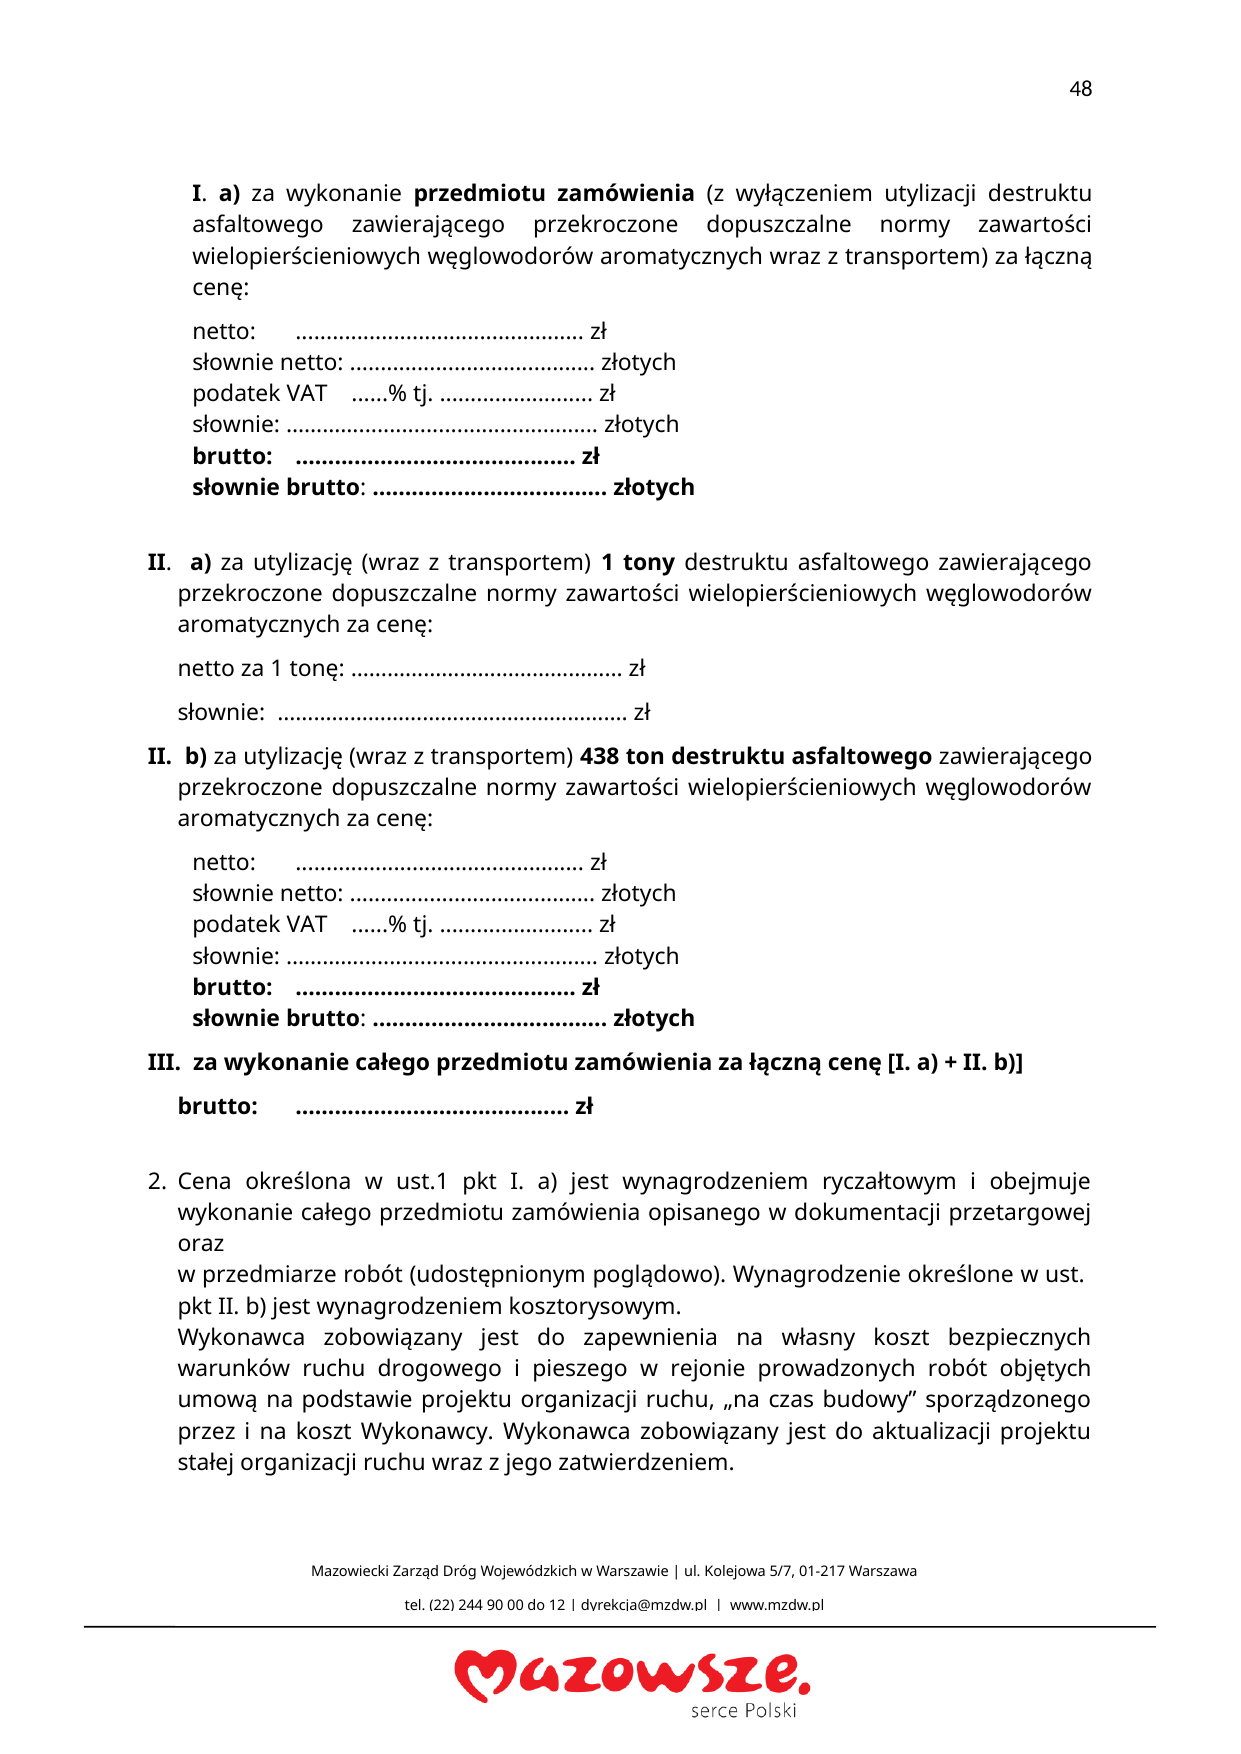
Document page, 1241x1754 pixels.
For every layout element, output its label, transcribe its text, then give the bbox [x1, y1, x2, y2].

text II. b) za utylizację (wraz z transportem) 438 ton destruktu asfaltowego zawierającego przekroczone dopuszczalne normy zawartości wielopierścieniowych węglowodorów aromatycznych za cenę: [148, 740, 1092, 833]
text III. za wykonanie całego przedmiotu zamówienia za łączną cenę [I. a) + II. b)] [148, 1046, 1092, 1077]
text brutto: ........................................... zł [192, 971, 1092, 1002]
text I. a) za wykonanie przedmiotu zamówienia (z wyłączeniem utylizacji destruktu asfaltowego zawierającego przekroczone dopuszczalne normy zawartości wielopierścieniowych węglowodorów aromatycznych wraz z transportem) za łączną cenę: [192, 177, 1092, 302]
text II. a) za utylizację (wraz z transportem) 1 tony destruktu asfaltowego zawierającego przekroczone dopuszczalne normy zawartości wielopierścieniowych węglowodorów aromatycznych za cenę: [148, 546, 1092, 640]
text podatek VAT ......% tj. ......................... zł [192, 377, 1092, 408]
text netto za 1 tonę: ……………………………………… zł [177, 652, 1092, 683]
text słownie brutto: …………........................ złotych [192, 1002, 1092, 1033]
text podatek VAT ......% tj. ......................... zł [192, 908, 1092, 940]
text Wykonawca zobowiązany jest do zapewnienia na własny koszt bezpiecznych warunków ruchu drogowego i pieszego w rejonie prowadzonych robót objętych umową na podstawie projektu organizacji ruchu, „na czas budowy” sporządzonego przez i na koszt Wykonawcy. Wykonawca zobowiązany jest do aktualizacji projektu stałej organizacji ruchu wraz z jego zatwierdzeniem. [177, 1321, 1092, 1477]
text słownie netto: ........................................ złotych [192, 346, 1092, 377]
text słownie netto: ........................................ złotych [192, 877, 1092, 908]
picture [0, 1608, 1241, 1754]
text słownie: …………....................................... złotych [192, 940, 1092, 971]
text brutto: ........................................... zł [192, 440, 1092, 471]
text brutto: .......................................... zł [177, 1090, 1092, 1121]
text słownie: …………....................................... złotych [192, 408, 1092, 440]
text netto: ............................................... zł [192, 315, 1092, 346]
list Cena określona w ust.1 pkt I. a) jest wynagrodzeniem ryczałtowym i obejmuje wykonanie całego przedmiotu zamówienia opisanego w dokumentacji przetargowej oraz w przedmiarze robót (udostępnionym poglądowo). Wynagrodzenie określone w ust. pkt II. b) jest wynagrodzeniem kosztorysowym. [148, 1165, 1092, 1321]
text słownie: …………………………………………………. zł [177, 696, 1092, 727]
text słownie brutto: …………........................ złotych [192, 471, 1092, 502]
text netto: ............................................... zł [192, 846, 1092, 877]
